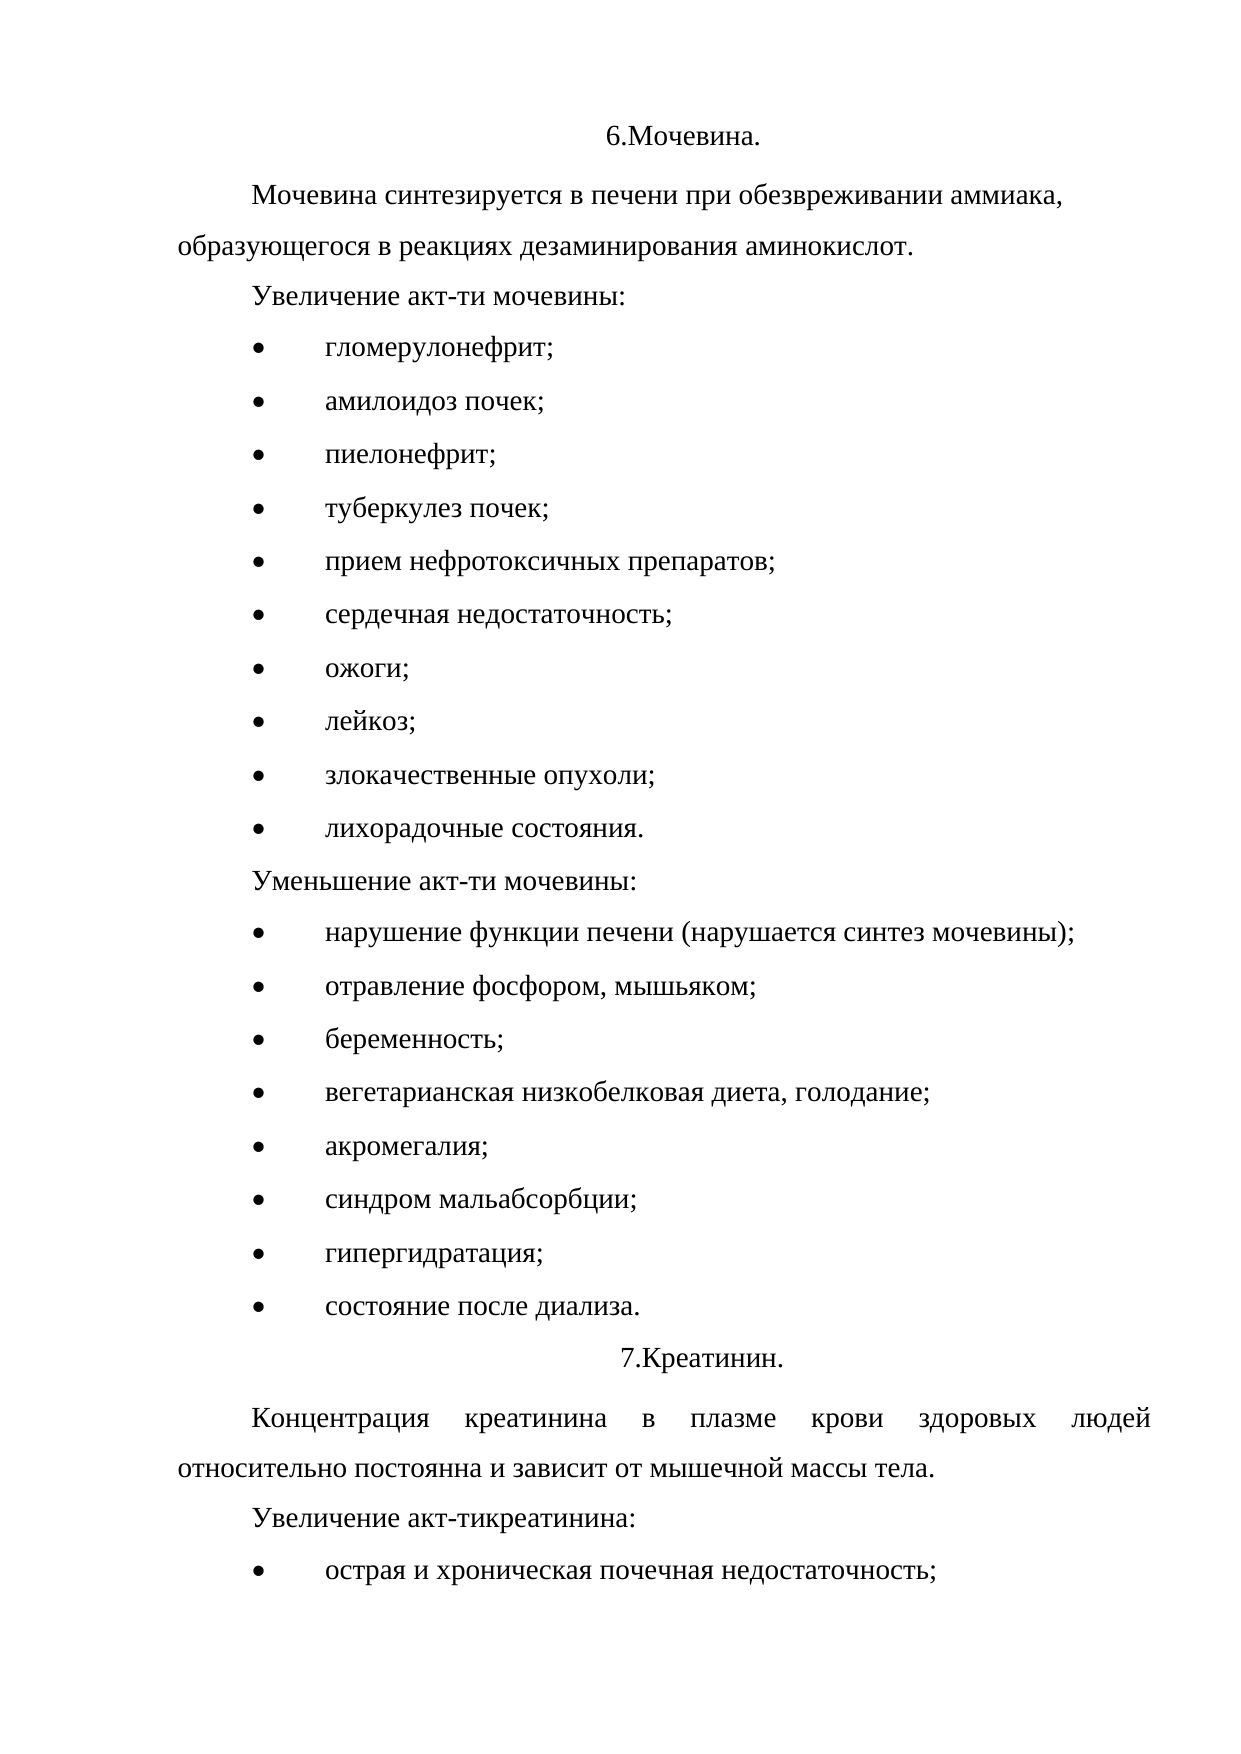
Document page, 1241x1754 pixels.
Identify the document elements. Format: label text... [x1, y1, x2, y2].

text Увеличение акт-ти мочевины: [177, 278, 1152, 312]
list амилоидоз почек; [177, 382, 1152, 417]
list состояние после диализа. [177, 1287, 1152, 1323]
text Уменьшение акт-ти мочевины: [177, 863, 1152, 896]
list лейкоз; [177, 702, 1152, 738]
list синдром мальабсорбции; [177, 1180, 1152, 1216]
list острая и хроническая почечная недостаточность; [177, 1551, 1152, 1587]
list беременность; [177, 1020, 1152, 1056]
list нарушение функции печени (нарушается синтез мочевины); [177, 913, 1152, 949]
list отравление фосфором, мышьяком; [177, 967, 1152, 1002]
text 7.Креатинин. [252, 1341, 1152, 1374]
list злокачественные опухоли; [177, 756, 1152, 792]
list акромегалия; [177, 1127, 1152, 1162]
list ожоги; [177, 649, 1152, 685]
list пиелонефрит; [177, 435, 1152, 471]
list прием нефротоксичных препаратов; [177, 542, 1152, 578]
text 6.Мочевина. [215, 118, 1152, 152]
text Увеличение акт-тикреатинина: [177, 1501, 1152, 1534]
text Мочевина синтезируется в печени при обезвреживании аммиака, образующегося в реакциях дезаминирования аминокислот. [177, 177, 1152, 261]
list лихорадочные состояния. [177, 809, 1152, 845]
list гломерулонефрит; [177, 328, 1152, 364]
list гипергидратация; [177, 1234, 1152, 1269]
list вегетарианская низкобелковая диета, голодание; [177, 1073, 1152, 1109]
text Концентрация креатинина в плазме крови здоровых людей относительно постоянна и зависит от мышечной массы тела. [177, 1400, 1152, 1484]
list туберкулез почек; [177, 489, 1152, 524]
list сердечная недостаточность; [177, 596, 1152, 631]
